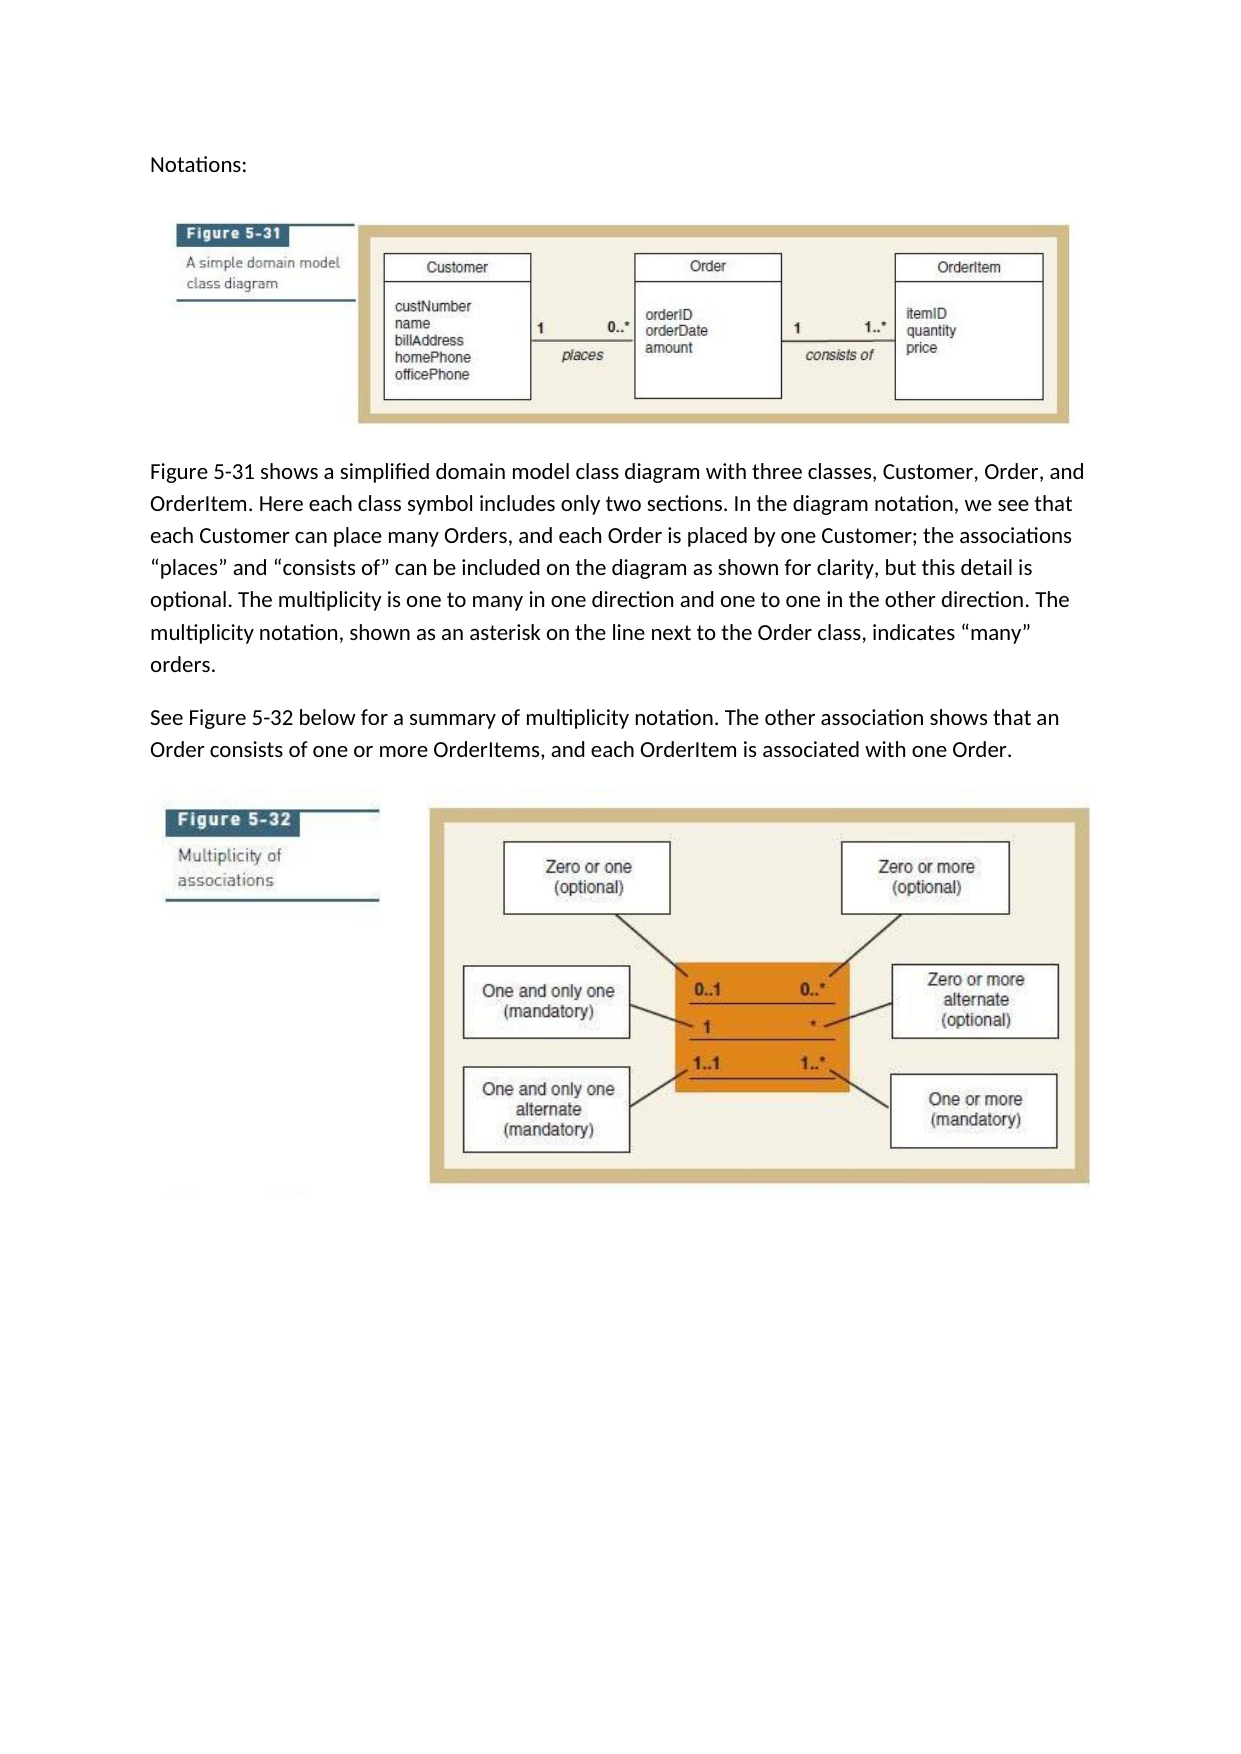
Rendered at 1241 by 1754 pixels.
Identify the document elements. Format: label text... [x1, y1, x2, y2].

text See Figure 5-32 below for a summary of multiplicity notation. The other association shows that an Order consists of one or more OrderItems, and each OrderItem is associated with one Order. [150, 703, 1090, 763]
text Notations: [150, 150, 1090, 178]
picture [150, 203, 1091, 432]
text Figure 5-31 shows a simplified domain model class diagram with three classes, Customer, Order, and OrderItem. Here each class symbol includes only two sections. In the diagram notation, we see that each Customer can place many Orders, and each Order is placed by one Customer; the associations “places” and “consists of” can be included on the diagram as shown for clarity, but this detail is optional. The multiplicity is one to many in one direction and one to one in the other direction. The multiplicity notation, shown as an asterisk on the line next to the Order class, indicates “many” orders. [150, 457, 1090, 678]
picture [150, 788, 1091, 1195]
